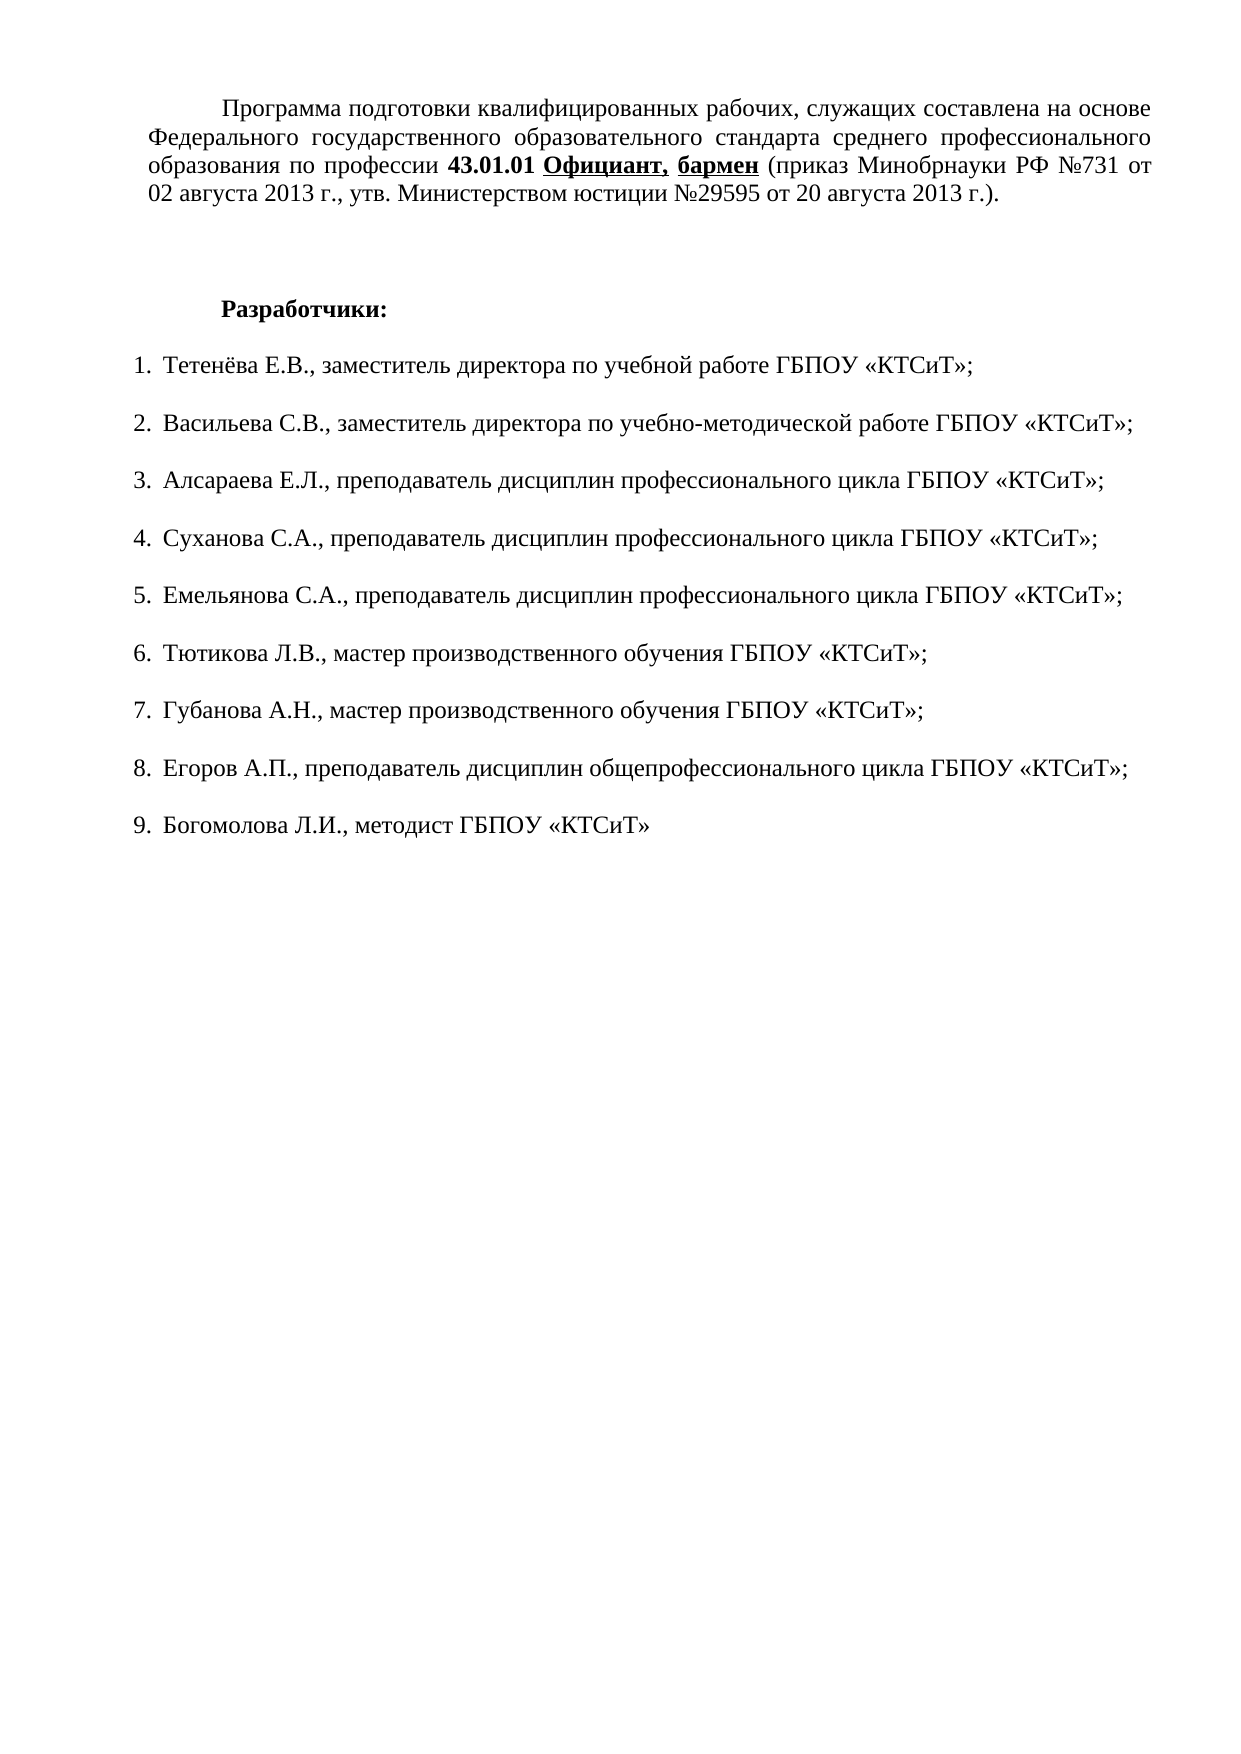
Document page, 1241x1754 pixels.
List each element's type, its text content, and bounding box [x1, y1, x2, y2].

list Суханова С.А., преподаватель дисциплин профессионального цикла ГБПОУ «КТСиТ»; [133, 523, 1152, 552]
list Тетенёва Е.В., заместитель директора по учебной работе ГБПОУ «КТСиТ»; [133, 351, 1152, 379]
list Васильева С.В., заместитель директора по учебно-методической работе ГБПОУ «КТСиТ»; [133, 408, 1152, 437]
text Программа подготовки квалифицированных рабочих, служащих составлена на основе Федерального государственного образовательного стандарта среднего профессионального образования по профессии 43.01.01 Официант, бармен (приказ Минобрнауки РФ №731 от 02 августа 2013 г., утв. Министерством юстиции №29595 от 20 августа 2013 г.). [148, 94, 1152, 207]
text Разработчики: [221, 294, 1152, 322]
list Емельянова С.А., преподаватель дисциплин профессионального цикла ГБПОУ «КТСиТ»; [133, 581, 1152, 609]
list Тютикова Л.В., мастер производственного обучения ГБПОУ «КТСиТ»; [133, 638, 1152, 667]
list Губанова А.Н., мастер производственного обучения ГБПОУ «КТСиТ»; [133, 696, 1152, 724]
list Богомолова Л.И., методист ГБПОУ «КТСиТ» [133, 811, 1152, 839]
list Егоров А.П., преподаватель дисциплин общепрофессионального цикла ГБПОУ «КТСиТ»; [133, 753, 1152, 782]
list Алсараева Е.Л., преподаватель дисциплин профессионального цикла ГБПОУ «КТСиТ»; [133, 466, 1152, 494]
